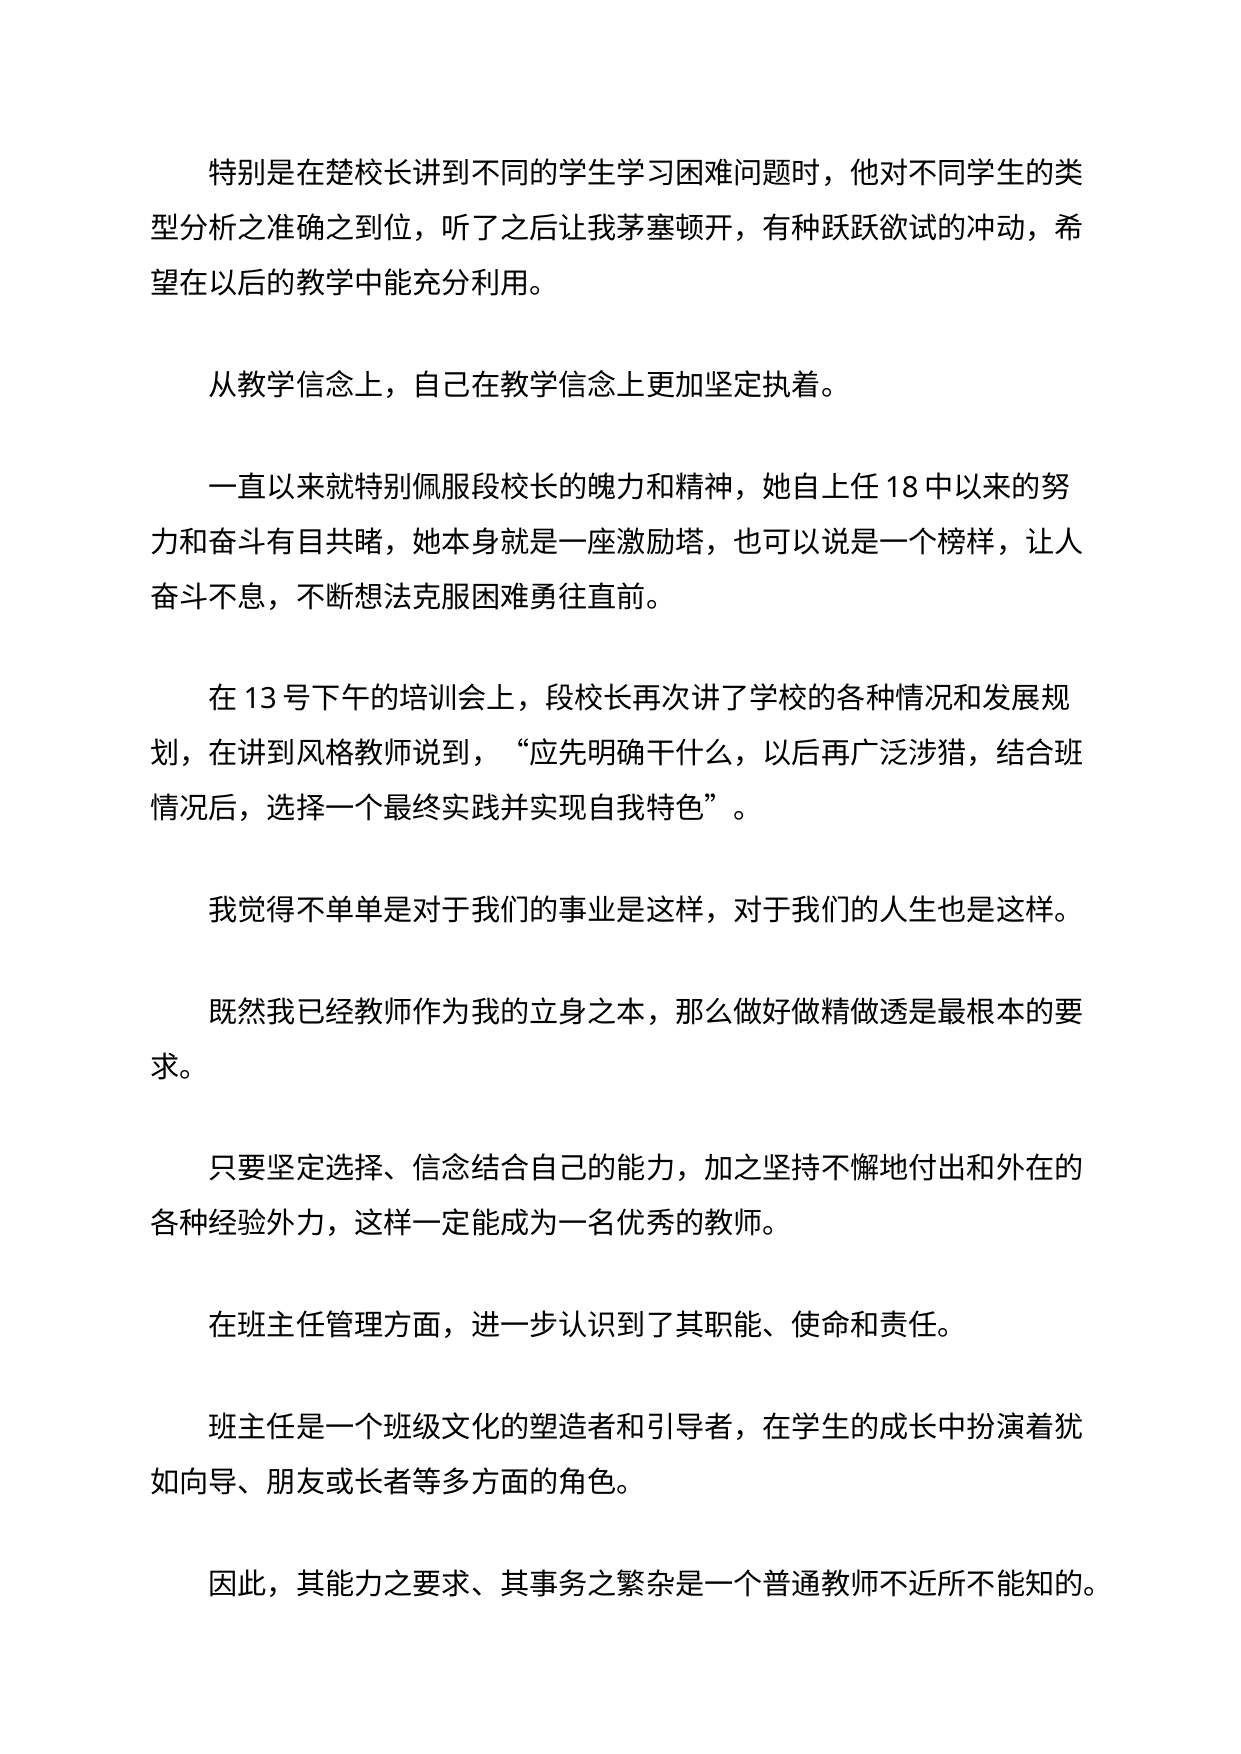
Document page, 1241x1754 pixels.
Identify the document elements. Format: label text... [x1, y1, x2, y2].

text 在13号下午的培训会上，段校长再次讲了学校的各种情况和发展规划，在讲到风格教师说到，“应先明确干什么，以后再广泛涉猎，结合班情况后，选择一个最终实践并实现自我特色”。 [150, 675, 1090, 827]
text 因此，其能力之要求、其事务之繁杂是一个普通教师不近所不能知的。 [150, 1560, 1090, 1602]
text 只要坚定选择、信念结合自己的能力，加之坚持不懈地付出和外在的各种经验外力，这样一定能成为一名优秀的教师。 [150, 1145, 1090, 1242]
text 既然我已经教师作为我的立身之本，那么做好做精做透是最根本的要求。 [150, 988, 1090, 1086]
text 我觉得不单单是对于我们的事业是这样，对于我们的人生也是这样。 [150, 887, 1090, 929]
text 从教学信念上，自己在教学信念上更加坚定执着。 [150, 362, 1090, 404]
text 班主任是一个班级文化的塑造者和引导者，在学生的成长中扮演着犹如向导、朋友或长者等多方面的角色。 [150, 1403, 1090, 1501]
text 一直以来就特别佩服段校长的魄力和精神，她自上任18中以来的努力和奋斗有目共睹，她本身就是一座激励塔，也可以说是一个榜样，让人奋斗不息，不断想法克服困难勇往直前。 [150, 463, 1090, 616]
text 在班主任管理方面，进一步认识到了其职能、使命和责任。 [150, 1302, 1090, 1344]
text 特别是在楚校长讲到不同的学生学习困难问题时，他对不同学生的类型分析之准确之到位，听了之后让我茅塞顿开，有种跃跃欲试的冲动，希望在以后的教学中能充分利用。 [150, 150, 1090, 302]
